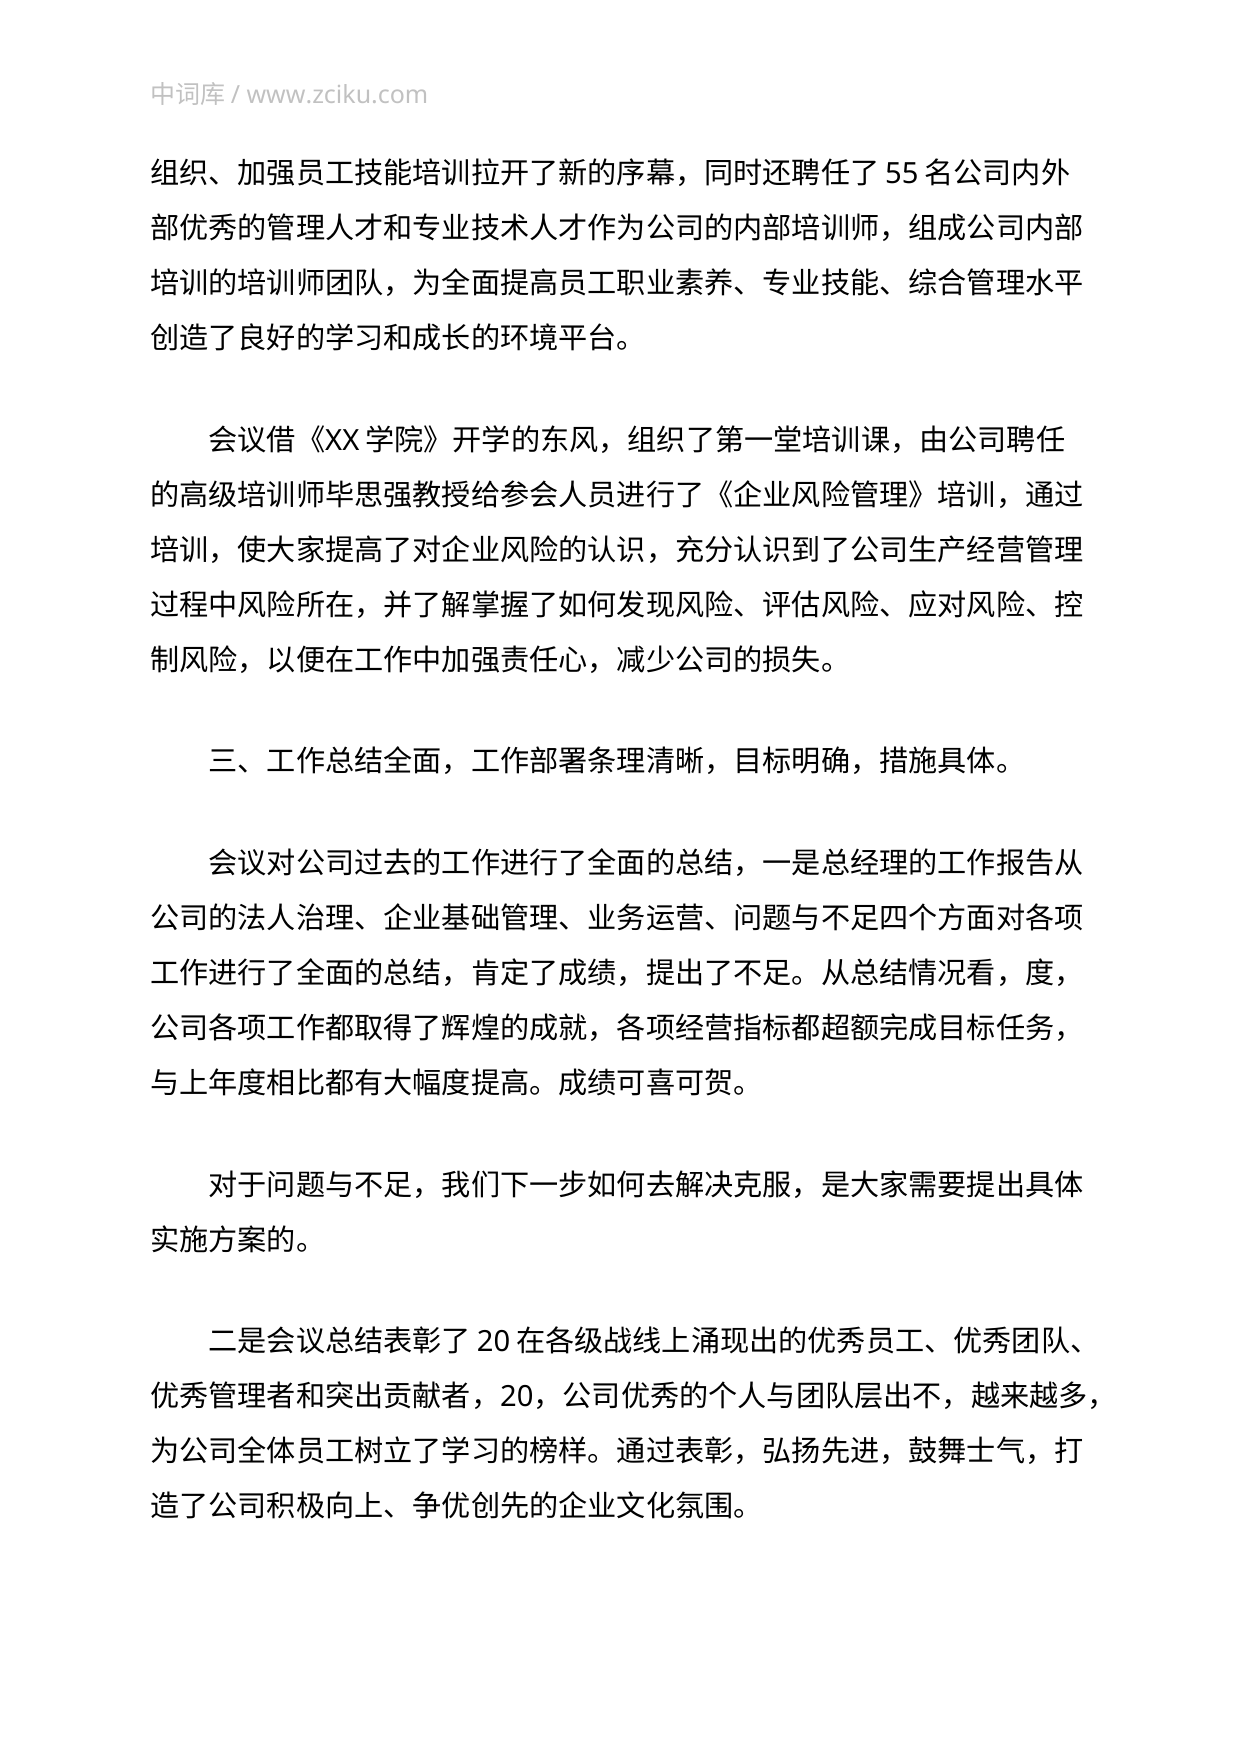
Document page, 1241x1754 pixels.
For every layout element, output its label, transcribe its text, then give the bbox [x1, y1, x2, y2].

text 会议借《XX学院》开学的东风，组织了第一堂培训课，由公司聘任的高级培训师毕思强教授给参会人员进行了《企业风险管理》培训，通过培训，使大家提高了对企业风险的认识，充分认识到了公司生产经营管理过程中风险所在，并了解掌握了如何发现风险、评估风险、应对风险、控制风险，以便在工作中加强责任心，减少公司的损失。 [150, 417, 1090, 678]
text 三、工作总结全面，工作部署条理清晰，目标明确，措施具体。 [150, 738, 1090, 780]
text 二是会议总结表彰了20在各级战线上涌现出的优秀员工、优秀团队、优秀管理者和突出贡献者，20，公司优秀的个人与团队层出不，越来越多，为公司全体员工树立了学习的榜样。通过表彰，弘扬先进，鼓舞士气，打造了公司积极向上、争优创先的企业文化氛围。 [150, 1318, 1090, 1525]
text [150, 150, 1090, 357]
text 会议对公司过去的工作进行了全面的总结，一是总经理的工作报告从公司的法人治理、企业基础管理、业务运营、问题与不足四个方面对各项工作进行了全面的总结，肯定了成绩，提出了不足。从总结情况看，度，公司各项工作都取得了辉煌的成就，各项经营指标都超额完成目标任务，与上年度相比都有大幅度提高。成绩可喜可贺。 [150, 840, 1090, 1102]
text 对于问题与不足，我们下一步如何去解决克服，是大家需要提出具体实施方案的。 [150, 1161, 1090, 1258]
